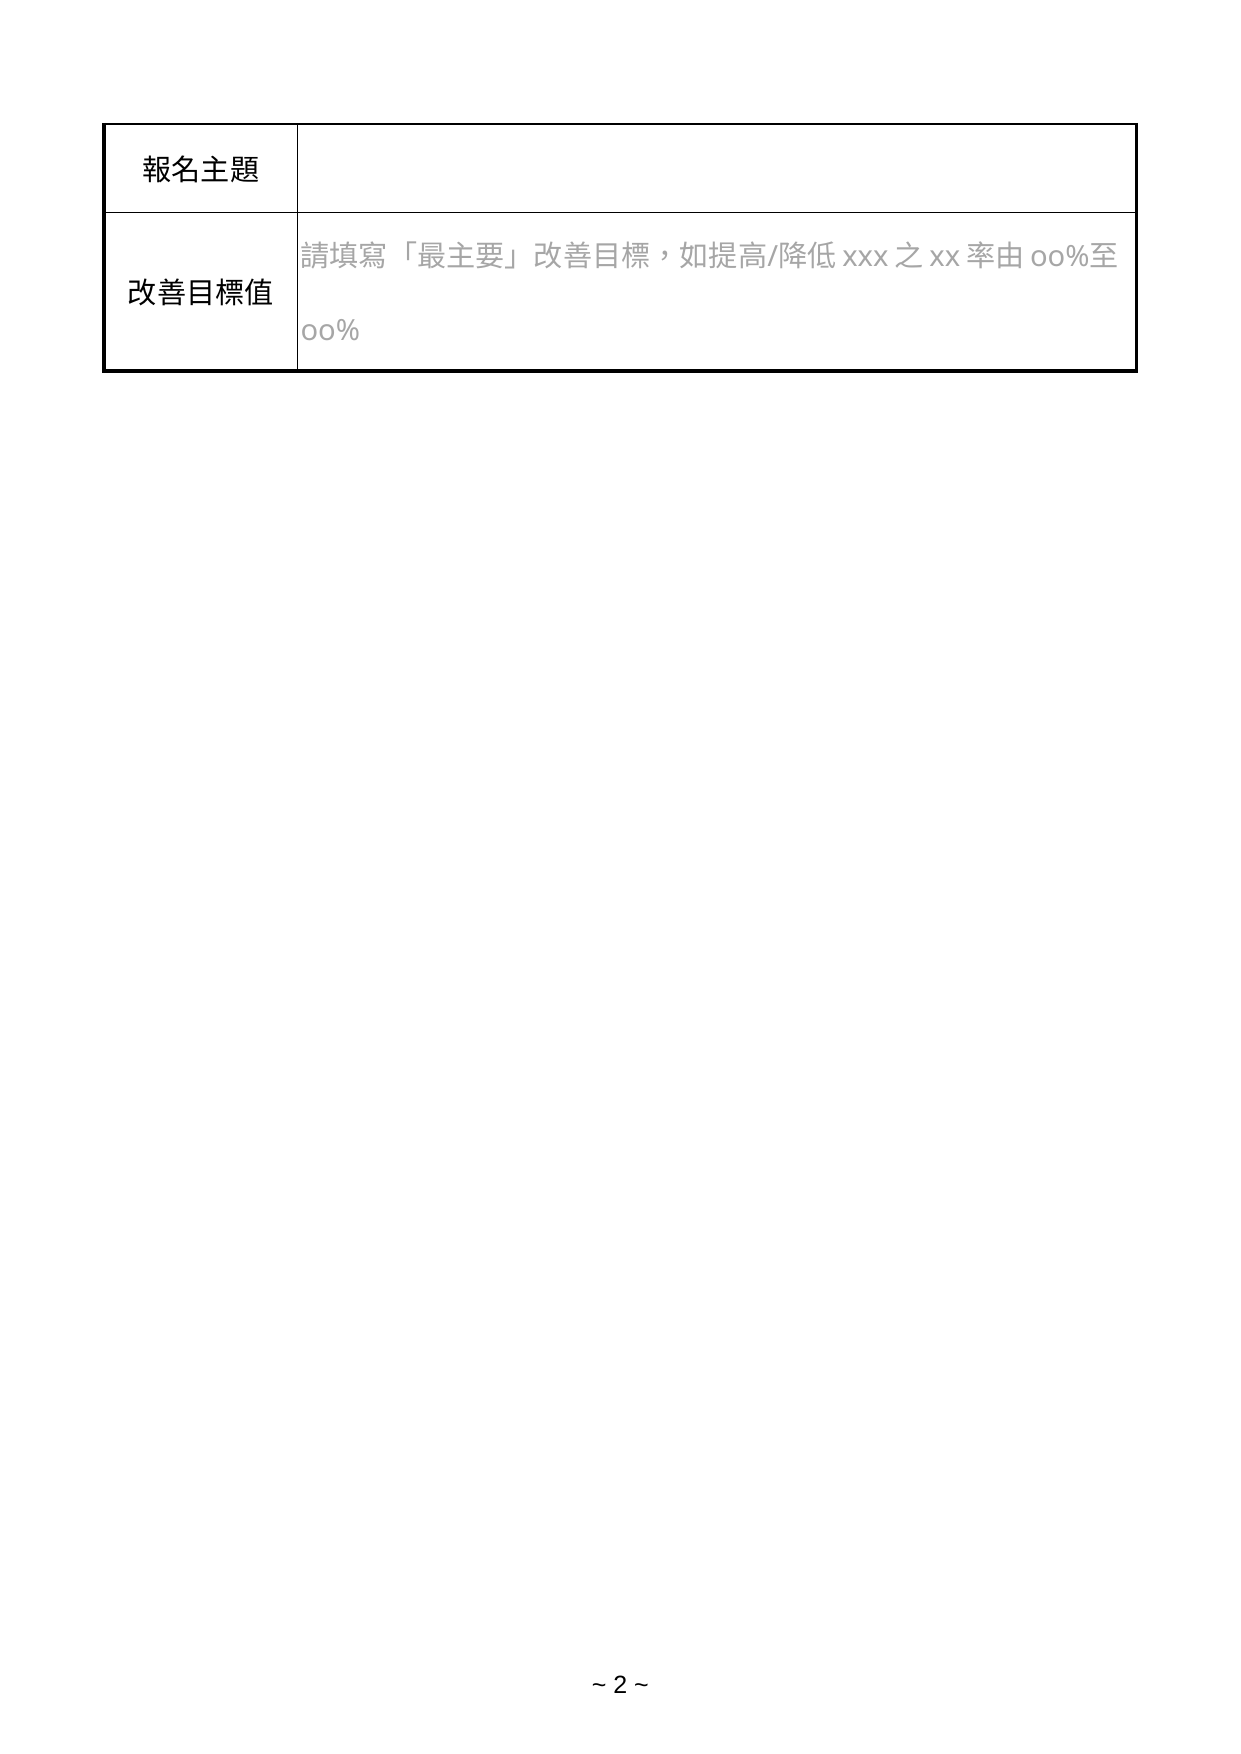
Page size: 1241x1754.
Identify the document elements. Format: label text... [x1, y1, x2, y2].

table_cell 請填寫「最主要」改善目標，如提高/降低xxx之xx率由oo%至oo% [298, 213, 1135, 369]
table_cell 報名主題 [106, 125, 297, 211]
table_cell [298, 125, 1135, 211]
table_cell 改善目標值 [106, 213, 297, 369]
